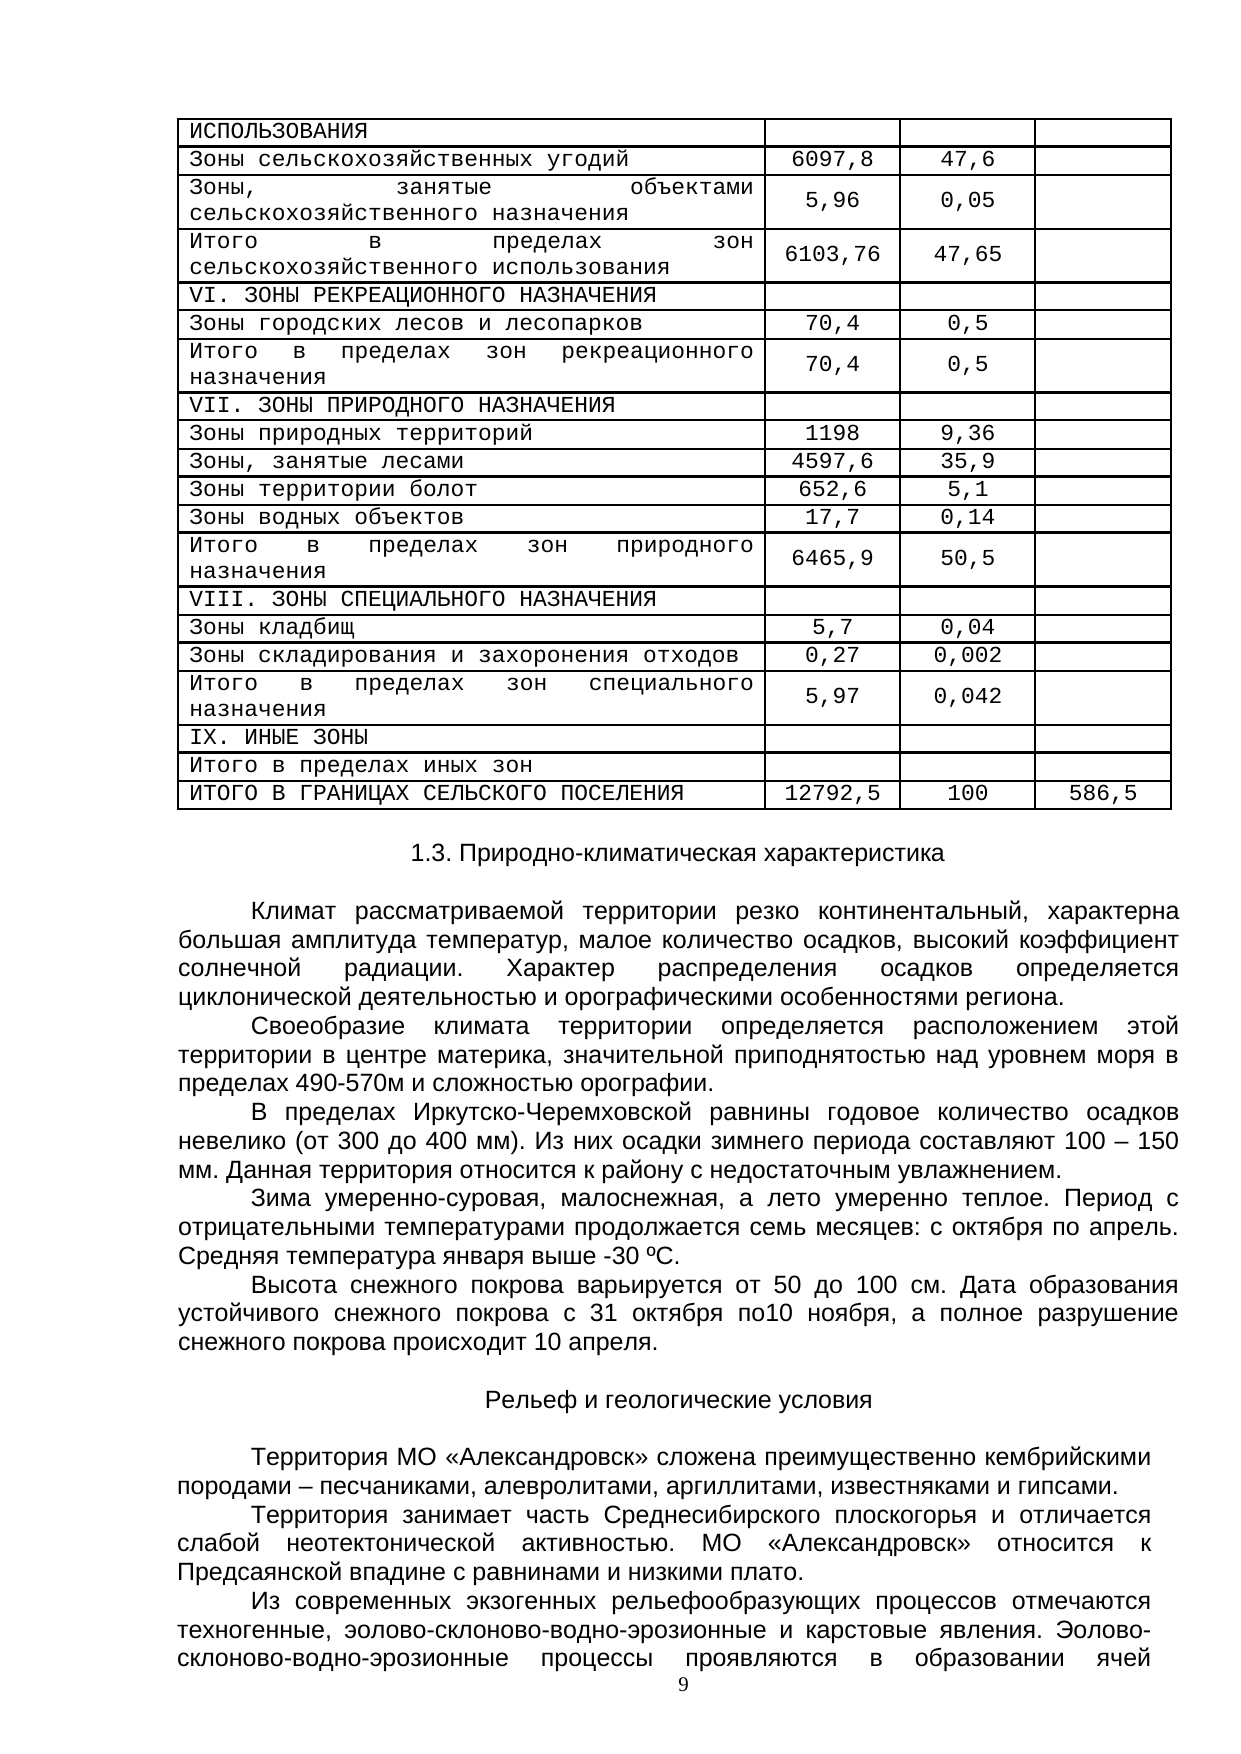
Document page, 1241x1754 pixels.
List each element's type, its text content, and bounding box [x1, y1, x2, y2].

table_cell 47,65 [901, 230, 1034, 281]
text Территория МО «Александровск» сложена преимущественно кембрийскими породами – песчаниками, алевролитами, аргиллитами, известняками и гипсами. [177, 1442, 1152, 1499]
table_cell Зоны городских лесов и лесопарков [179, 311, 764, 337]
table_cell Зоны кладбищ [179, 616, 764, 641]
table_cell [901, 120, 1034, 145]
table_cell [766, 588, 899, 613]
table_cell [1036, 726, 1170, 751]
table_cell [1036, 230, 1170, 281]
table_cell 5,1 [901, 478, 1034, 503]
table_cell [1036, 588, 1170, 613]
table_cell 6465,9 [766, 534, 899, 585]
table_cell Зоны складирования и захоронения отходов [179, 644, 764, 669]
table_cell [1036, 176, 1170, 227]
table_cell [1036, 394, 1170, 419]
table_cell [901, 284, 1034, 309]
table_cell Итого в пределах зон специального назначения [179, 672, 764, 723]
table_cell 4597,6 [766, 450, 899, 475]
table_cell 6097,8 [766, 148, 899, 173]
table_cell [901, 588, 1034, 613]
table_cell 50,5 [901, 534, 1034, 585]
table_cell [901, 754, 1034, 779]
table_cell 0,002 [901, 644, 1034, 669]
text Рельеф и геологические условия [177, 1384, 1180, 1413]
table_cell 12792,5 [766, 782, 899, 807]
text Климат рассматриваемой территории резко континентальный, характерна большая амплитуда температур, малое количество осадков, высокий коэффициент солнечной радиации. Характер распределения осадков определяется циклонической деятельностью и орографическими особенностями региона. [178, 896, 1180, 1011]
table_cell [1036, 616, 1170, 641]
text Высота снежного покрова варьируется от 50 до 100 см. Дата образования устойчивого снежного покрова с 31 октября по10 ноября, а полное разрушение снежного покрова происходит 10 апреля. [178, 1269, 1180, 1356]
table_cell Итого в пределах зон природного назначения [179, 534, 764, 585]
table_cell 6103,76 [766, 230, 899, 281]
table_cell 70,4 [766, 311, 899, 337]
table_cell 100 [901, 782, 1034, 807]
table_cell 9,36 [901, 421, 1034, 447]
table_cell [766, 120, 899, 145]
table_cell [1036, 644, 1170, 669]
table_cell 47,6 [901, 148, 1034, 173]
table_cell [766, 394, 899, 419]
table_cell 5,96 [766, 176, 899, 227]
table_cell [1036, 478, 1170, 503]
table_cell Зоны водных объектов [179, 506, 764, 531]
table_cell Зоны природных территорий [179, 421, 764, 447]
table_cell 0,05 [901, 176, 1034, 227]
table_cell VI. ЗОНЫ РЕКРЕАЦИОННОГО НАЗНАЧЕНИЯ [179, 284, 764, 309]
table_cell 5,97 [766, 672, 899, 723]
table_cell [1036, 148, 1170, 173]
table_cell 70,4 [766, 340, 899, 391]
table_cell 0,042 [901, 672, 1034, 723]
text Территория занимает часть Среднесибирского плоскогорья и отличается слабой неотектонической активностью. МО «Александровск» относится к Предсаянской впадине с равнинами и низкими плато. [177, 1499, 1152, 1586]
table_cell 17,7 [766, 506, 899, 531]
table_cell 0,5 [901, 340, 1034, 391]
table_cell IX. ИНЫЕ ЗОНЫ [179, 726, 764, 751]
table_cell Итого в пределах зон сельскохозяйственного использования [179, 230, 764, 281]
table_cell 5,7 [766, 616, 899, 641]
table_cell [766, 284, 899, 309]
text Зима умеренно-суровая, малоснежная, а лето умеренно теплое. Период с отрицательными температурами продолжается семь месяцев: с октября по апрель. Средняя температура января выше -30 ºС. [178, 1183, 1180, 1269]
table_cell 35,9 [901, 450, 1034, 475]
table_cell [1036, 120, 1170, 145]
subtitle 1.3. Природно-климатическая характеристика [177, 838, 1178, 867]
table_cell [1036, 754, 1170, 779]
table_cell 0,04 [901, 616, 1034, 641]
table_cell 586,5 [1036, 782, 1170, 807]
table_cell 1198 [766, 421, 899, 447]
table_cell 0,5 [901, 311, 1034, 337]
table_cell Зоны сельскохозяйственных угодий [179, 148, 764, 173]
table_cell VII. ЗОНЫ ПРИРОДНОГО НАЗНАЧЕНИЯ [179, 394, 764, 419]
table_cell Итого в пределах иных зон [179, 754, 764, 779]
table_cell 0,14 [901, 506, 1034, 531]
table_cell Зоны, занятые лесами [179, 450, 764, 475]
table_cell Зоны, занятые объектами сельскохозяйственного назначения [179, 176, 764, 227]
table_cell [179, 120, 764, 145]
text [177, 1586, 1152, 1672]
table_cell [1036, 340, 1170, 391]
table_cell [901, 726, 1034, 751]
table_cell [1036, 534, 1170, 585]
table_cell 0,27 [766, 644, 899, 669]
table_cell [1036, 506, 1170, 531]
text Своеобразие климата территории определяется расположением этой территории в центре материка, значительной приподнятостью над уровнем моря в пределах 490-570м и сложностью орографии. [178, 1011, 1180, 1097]
table_cell ИТОГО В ГРАНИЦАХ СЕЛЬСКОГО ПОСЕЛЕНИЯ [179, 782, 764, 807]
table_cell VIII. ЗОНЫ СПЕЦИАЛЬНОГО НАЗНАЧЕНИЯ [179, 588, 764, 613]
table_cell [1036, 311, 1170, 337]
table_cell [1036, 450, 1170, 475]
text В пределах Иркутско-Черемховской равнины годовое количество осадков невелико (от 300 до 400 мм). Из них осадки зимнего периода составляют 100 – 150 мм. Данная территория относится к району с недостаточным увлажнением. [178, 1097, 1180, 1183]
table_cell [1036, 284, 1170, 309]
table_cell [1036, 672, 1170, 723]
table_cell [901, 394, 1034, 419]
table_cell [1036, 421, 1170, 447]
table_cell [766, 726, 899, 751]
table_cell Зоны территории болот [179, 478, 764, 503]
table_cell Итого в пределах зон рекреационного назначения [179, 340, 764, 391]
table_cell [766, 754, 899, 779]
table_cell 652,6 [766, 478, 899, 503]
